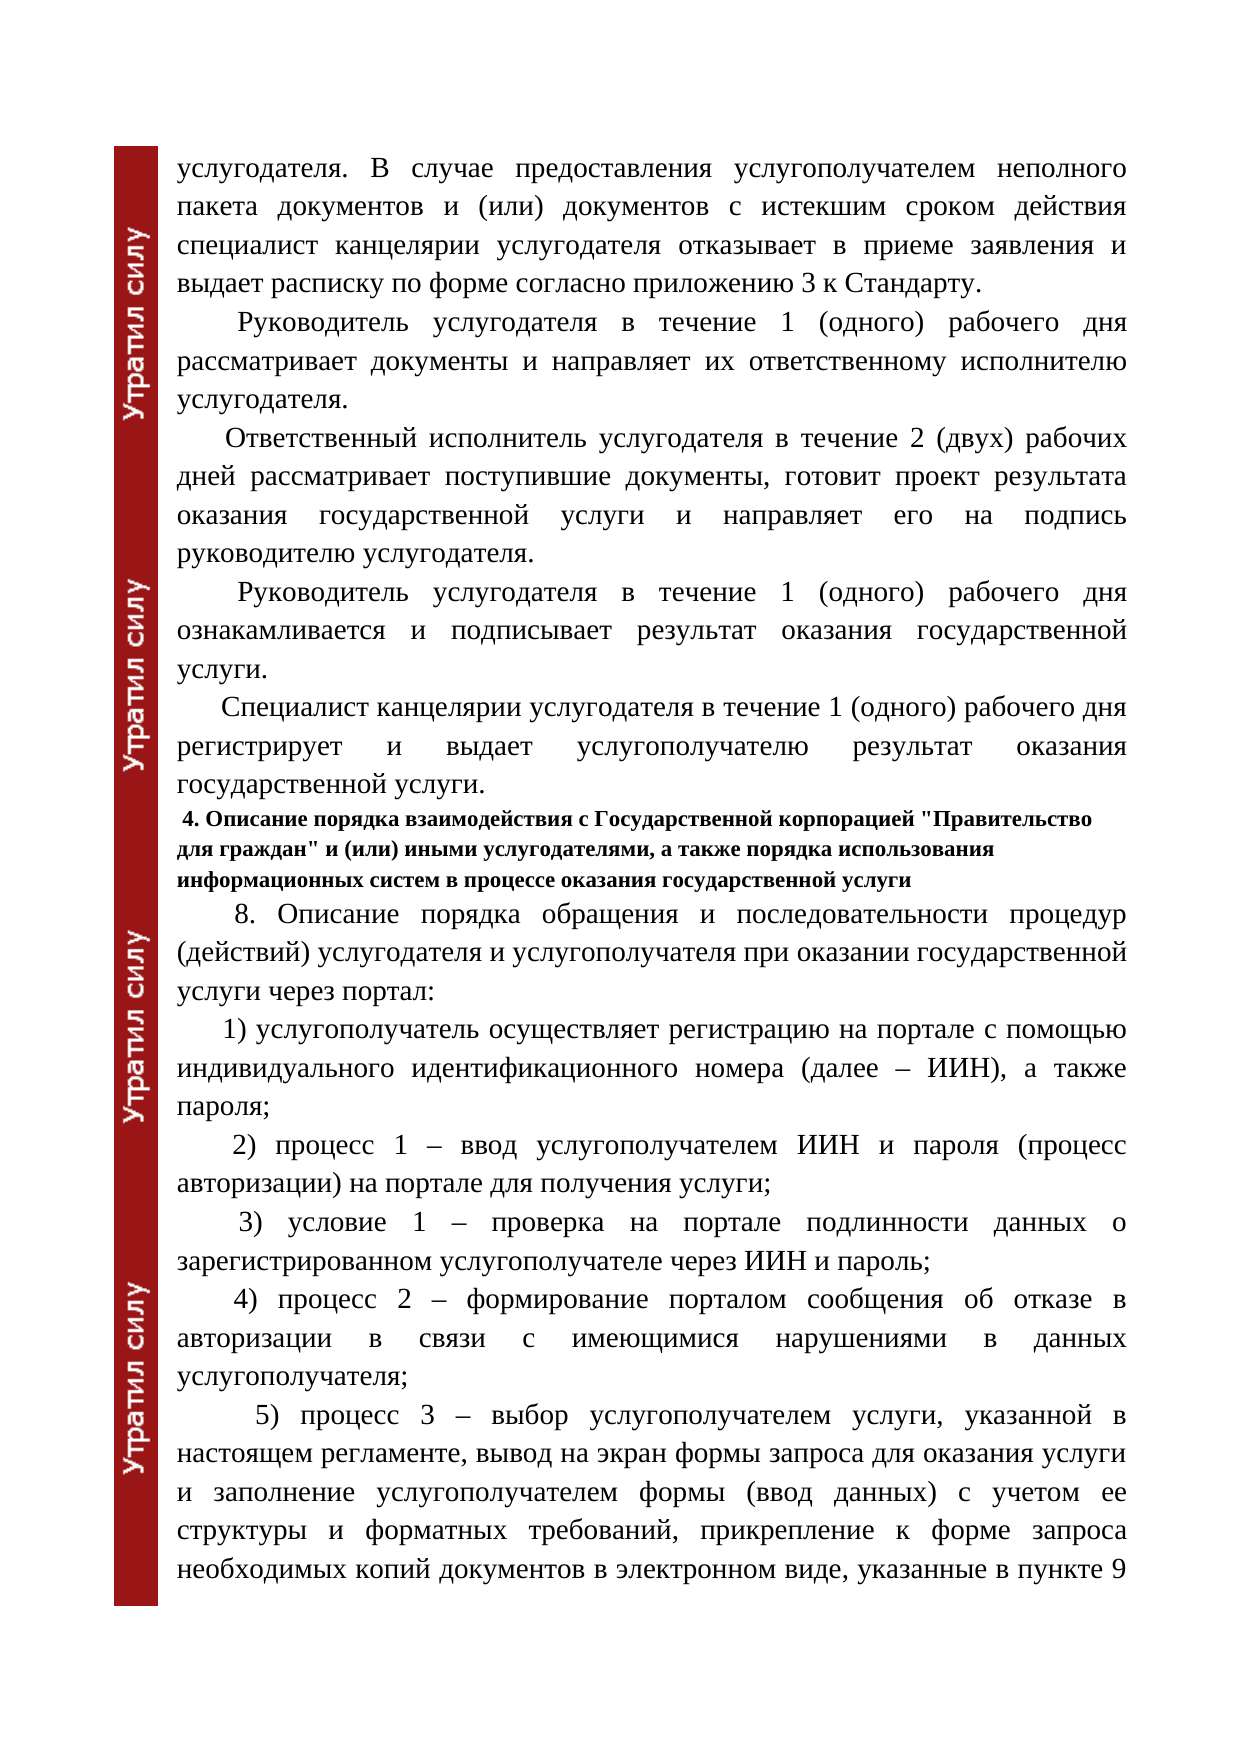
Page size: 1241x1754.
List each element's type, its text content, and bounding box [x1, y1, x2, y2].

picture [114, 800, 158, 805]
picture [114, 299, 158, 304]
picture [114, 1392, 158, 1397]
picture [114, 1199, 158, 1204]
picture [114, 1584, 158, 1606]
picture [114, 892, 158, 896]
text 2) процесс 1 – ввод услугополучателем ИИН и пароля (процесс авторизации) на портале для получения услуги; [112, 1127, 1128, 1199]
picture [114, 684, 158, 689]
text 4) процесс 2 – формирование порталом сообщения об отказе в авторизации в связи с имеющимися нарушениями в данных услугополучателя; [112, 1281, 1128, 1392]
text Специалист канцелярии услугодателя в течение 1 (одного) рабочего дня регистрирует и выдает услугополучателю результат оказания государственной услуги. [112, 689, 1128, 800]
text Руководитель услугодателя в течение 1 (одного) рабочего дня рассматривает документы и направляет их ответственному исполнителю услугодателя. [112, 304, 1128, 415]
picture [114, 415, 158, 420]
text Ответственный исполнитель услугодателя в течение 2 (двух) рабочих дней рассматривает поступившие документы, готовит проект результата оказания государственной услуги и направляет его на подпись руководителю услугодателя. [112, 420, 1128, 569]
picture [114, 1276, 158, 1281]
picture [114, 1006, 158, 1011]
picture [114, 1122, 158, 1127]
picture [114, 146, 158, 150]
text 1) услугополучатель осуществляет регистрацию на портале с помощью индивидуального идентификационного номера (далее – ИИН), а также пароля; [112, 1011, 1128, 1122]
text 8. Описание порядка обращения и последовательности процедур (действий) услугодателя и услугополучателя при оказании государственной услуги через портал: [112, 896, 1128, 1006]
picture [114, 569, 158, 574]
text 3) условие 1 – проверка на портале подлинности данных о зарегистрированном услугополучателе через ИИН и пароль; [112, 1204, 1128, 1276]
text 4. Описание порядка взаимодействия с Государственной корпорацией "Правительство для граждан" и (или) иными услугодателями, а также порядка использования информационных систем в процессе оказания государственной услуги [112, 805, 1128, 892]
text Руководитель услугодателя в течение 1 (одного) рабочего дня ознакамливается и подписывает результат оказания государственной услуги. [112, 574, 1128, 684]
